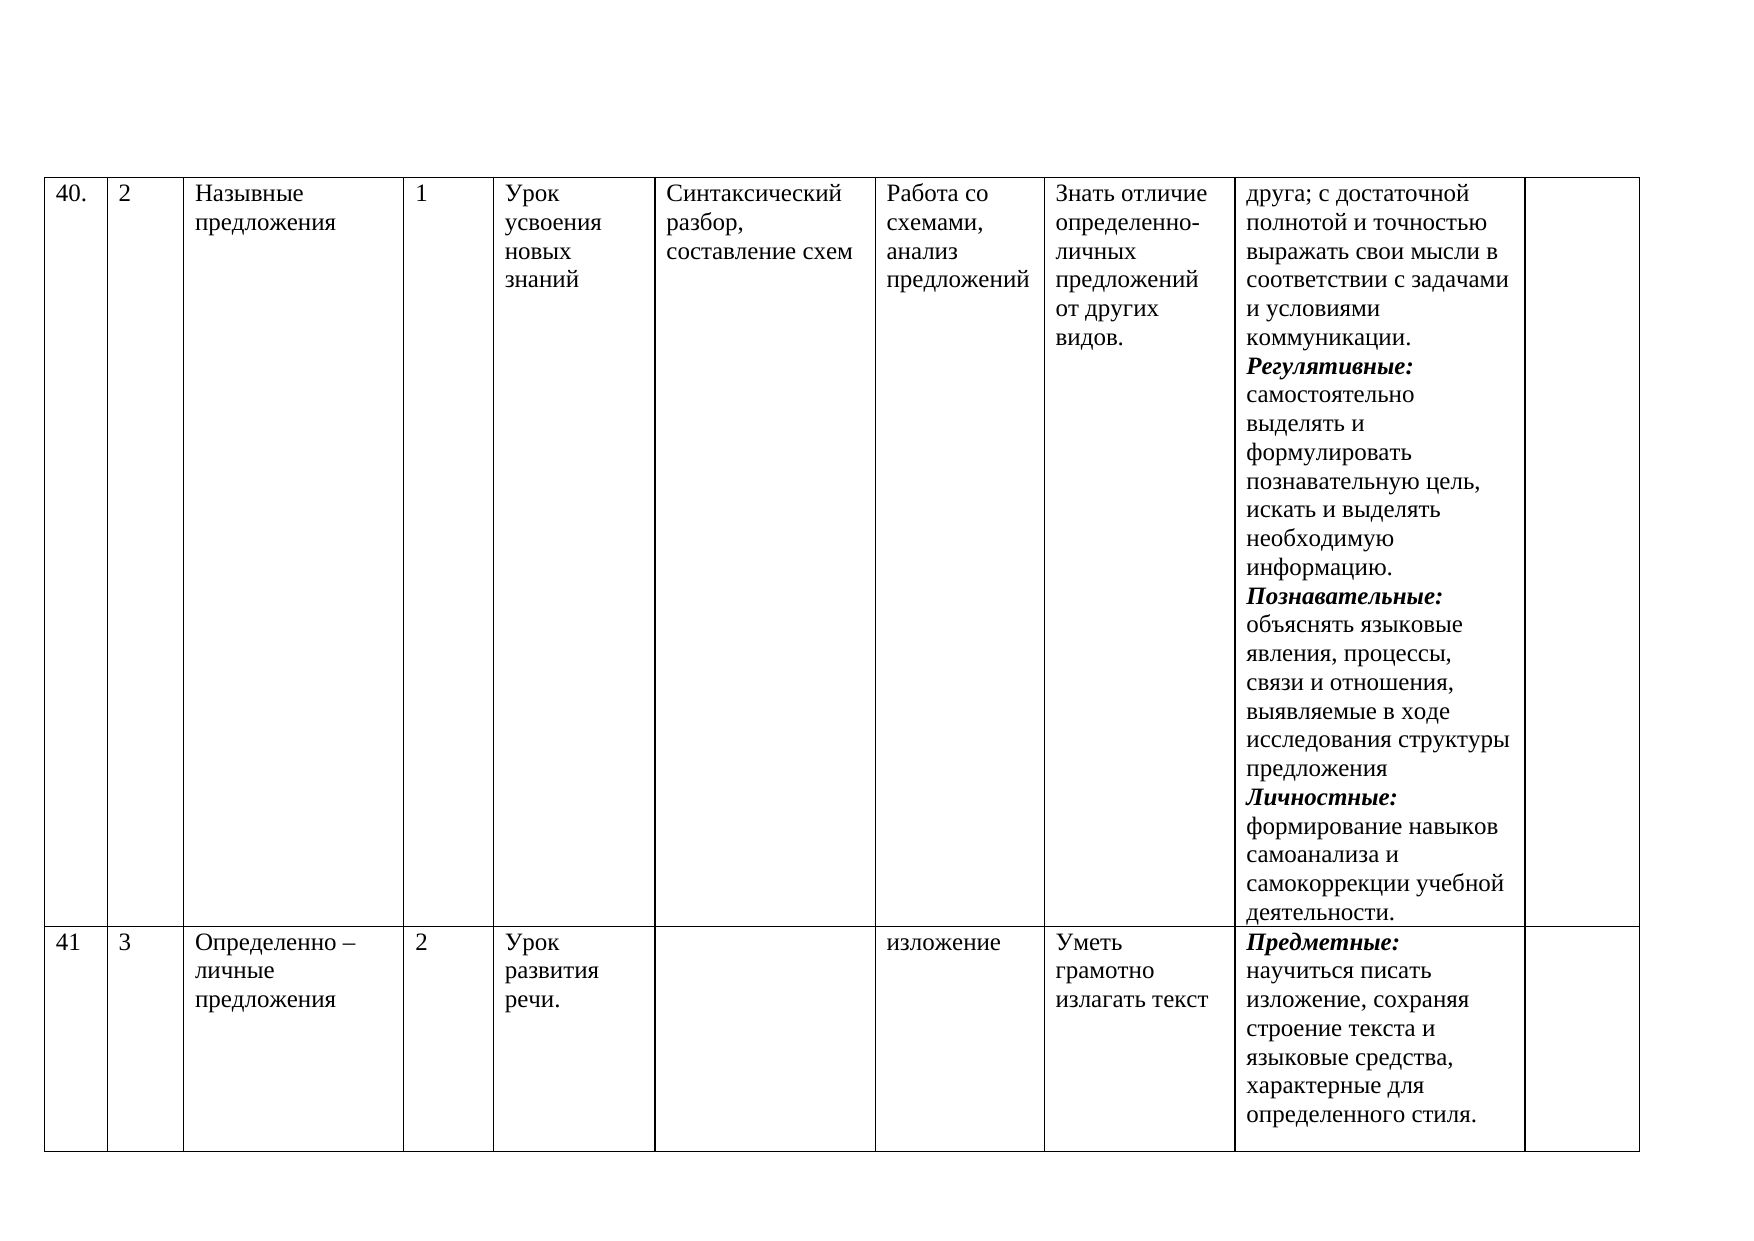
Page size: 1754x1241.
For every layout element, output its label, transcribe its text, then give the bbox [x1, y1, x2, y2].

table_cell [494, 178, 654, 926]
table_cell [184, 927, 403, 1151]
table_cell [656, 178, 875, 926]
table_cell [1526, 178, 1639, 926]
table_cell [1526, 927, 1639, 1151]
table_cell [1045, 927, 1234, 1151]
table_cell 2 [108, 178, 183, 926]
table_cell 40. [45, 178, 107, 926]
table_cell Работа со схемами, анализ предложений [876, 178, 1044, 926]
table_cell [1236, 178, 1524, 926]
table_cell Урок развития речи. [494, 927, 654, 1151]
table_cell 2 [404, 927, 493, 1151]
table_cell [656, 927, 875, 1151]
table_cell Назывные предложения [184, 178, 403, 926]
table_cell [1236, 927, 1524, 1151]
table_cell Знать отличие определенно-личных предложений от других видов. [1045, 178, 1234, 926]
table_cell 3 [108, 927, 183, 1151]
table_cell изложение [876, 927, 1044, 1151]
table_cell 41 [45, 927, 107, 1151]
table_cell 1 [404, 178, 493, 926]
